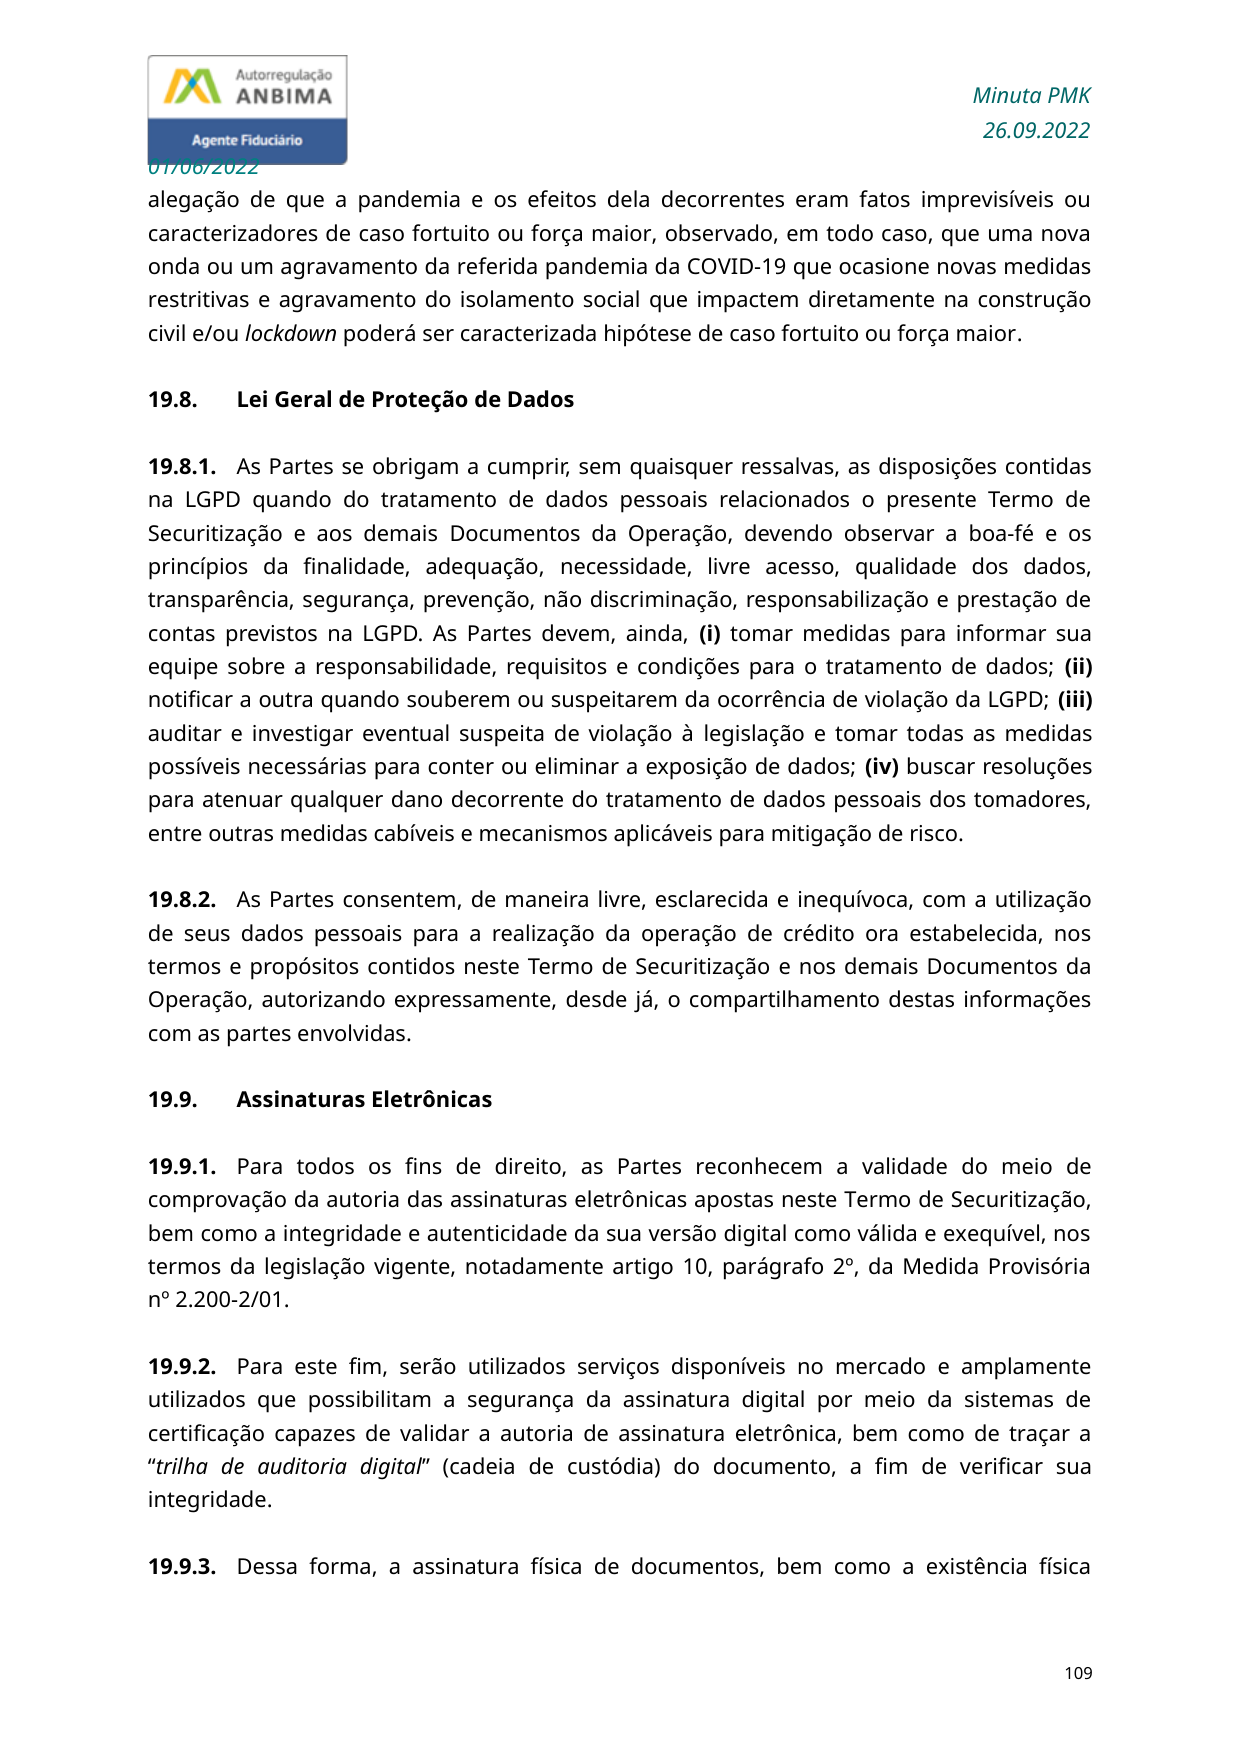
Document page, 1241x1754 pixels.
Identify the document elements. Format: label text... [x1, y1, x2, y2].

list Para este fim, serão utilizados serviços disponíveis no mercado e amplamente utilizados que possibilitam a segurança da assinatura digital por meio da sistemas de certificação capazes de validar a autoria de assinatura eletrônica, bem como de traçar a “trilha de auditoria digital” (cadeia de custódia) do documento, a fim de verificar sua integridade. [148, 1348, 1093, 1514]
list Assinaturas Eletrônicas [148, 1081, 1093, 1114]
list Lei Geral de Proteção de Dados [148, 381, 1093, 414]
list Para todos os fins de direito, as Partes reconhecem a validade do meio de comprovação da autoria das assinaturas eletrônicas apostas neste Termo de Securitização, bem como a integridade e autenticidade da sua versão digital como válida e exequível, nos termos da legislação vigente, notadamente artigo 10, parágrafo 2º, da Medida Provisória nº 2.200-2/01. [148, 1148, 1093, 1314]
list As Partes consentem, de maneira livre, esclarecida e inequívoca, com a utilização de seus dados pessoais para a realização da operação de crédito ora estabelecida, nos termos e propósitos contidos neste Termo de Securitização e nos demais Documentos da Operação, autorizando expressamente, desde já, o compartilhamento destas informações com as partes envolvidas. [148, 881, 1093, 1048]
picture [147, 55, 348, 165]
list As Partes se obrigam a cumprir, sem quaisquer ressalvas, as disposições contidas na LGPD quando do tratamento de dados pessoais relacionados o presente Termo de Securitização e aos demais Documentos da Operação, devendo observar a boa-fé e os princípios da finalidade, adequação, necessidade, livre acesso, qualidade dos dados, transparência, segurança, prevenção, não discriminação, responsabilização e prestação de contas previstos na LGPD. As Partes devem, ainda, (i) tomar medidas para informar sua equipe sobre a responsabilidade, requisitos e condições para o tratamento de dados; (ii) notificar a outra quando souberem ou suspeitarem da ocorrência de violação da LGPD; (iii) auditar e investigar eventual suspeita de violação à legislação e tomar todas as medidas possíveis necessárias para conter ou eliminar a exposição de dados; (iv) buscar resoluções para atenuar qualquer dano decorrente do tratamento de dados pessoais dos tomadores, entre outras medidas cabíveis e mecanismos aplicáveis para mitigação de risco. [148, 448, 1093, 848]
